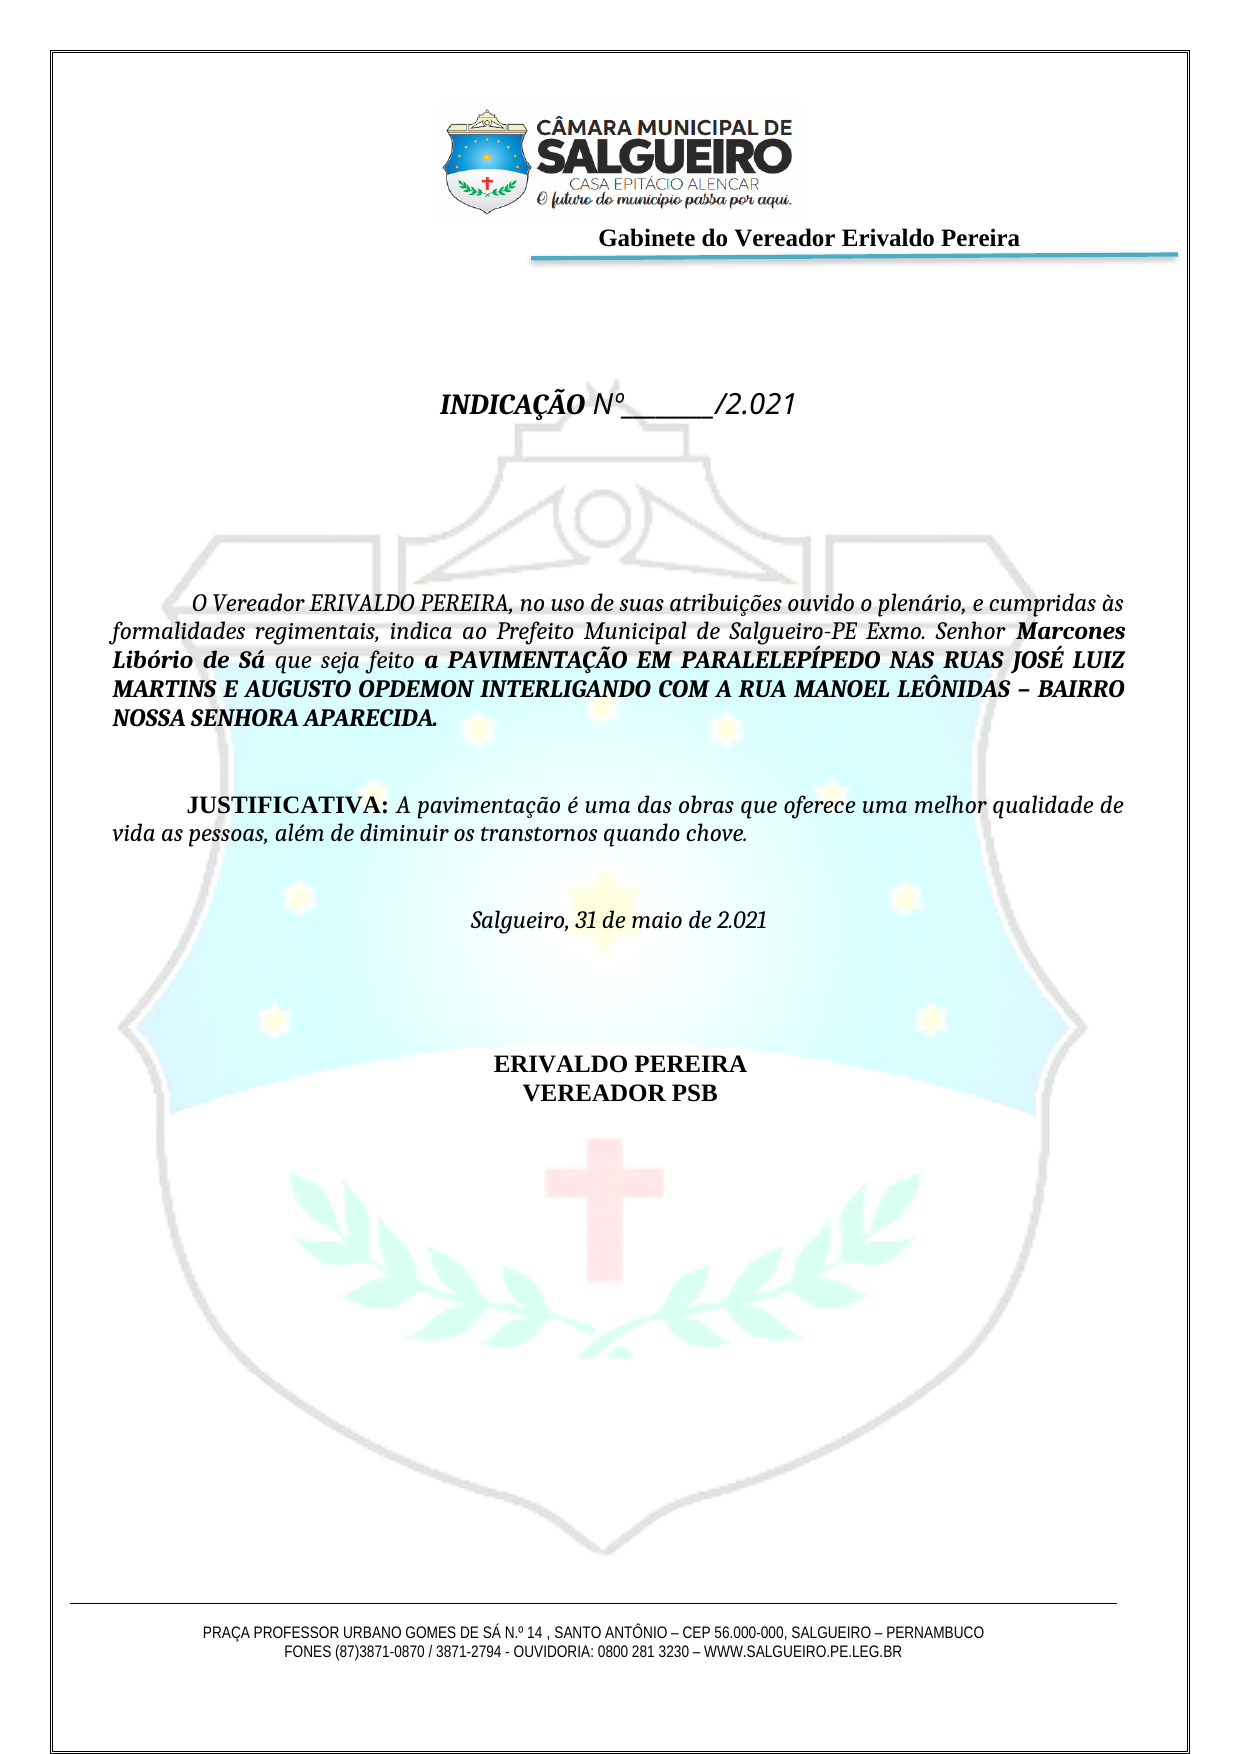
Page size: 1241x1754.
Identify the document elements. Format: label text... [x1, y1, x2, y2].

picture [436, 102, 804, 224]
text O Vereador ERIVALDO PEREIRA, no uso de suas atribuições ouvido o plenário, e cumpridas às formalidades regimentais, indica ao Prefeito Municipal de Salgueiro-PE Exmo. Senhor Marcones Libório de Sá que seja feito a PAVIMENTAÇÃO EM PARALELEPÍPEDO NAS RUAS JOSÉ LUIZ MARTINS E AUGUSTO OPDEMON INTERLIGANDO COM A RUA MANOEL LEÔNIDAS – BAIRRO NOSSA SENHORA APARECIDA. [112, 588, 1128, 732]
text VEREADOR PSB [112, 1078, 1128, 1107]
text INDICAÇÃO Nº________/2.021 [112, 383, 1128, 423]
text JUSTIFICATIVA: A pavimentação é uma das obras que oferece uma melhor qualidade de vida as pessoas, além de diminuir os transtornos quando chove. [112, 790, 1128, 848]
text Salgueiro, 31 de maio de 2.021 [112, 906, 1128, 934]
text ERIVALDO PEREIRA [112, 1049, 1128, 1078]
